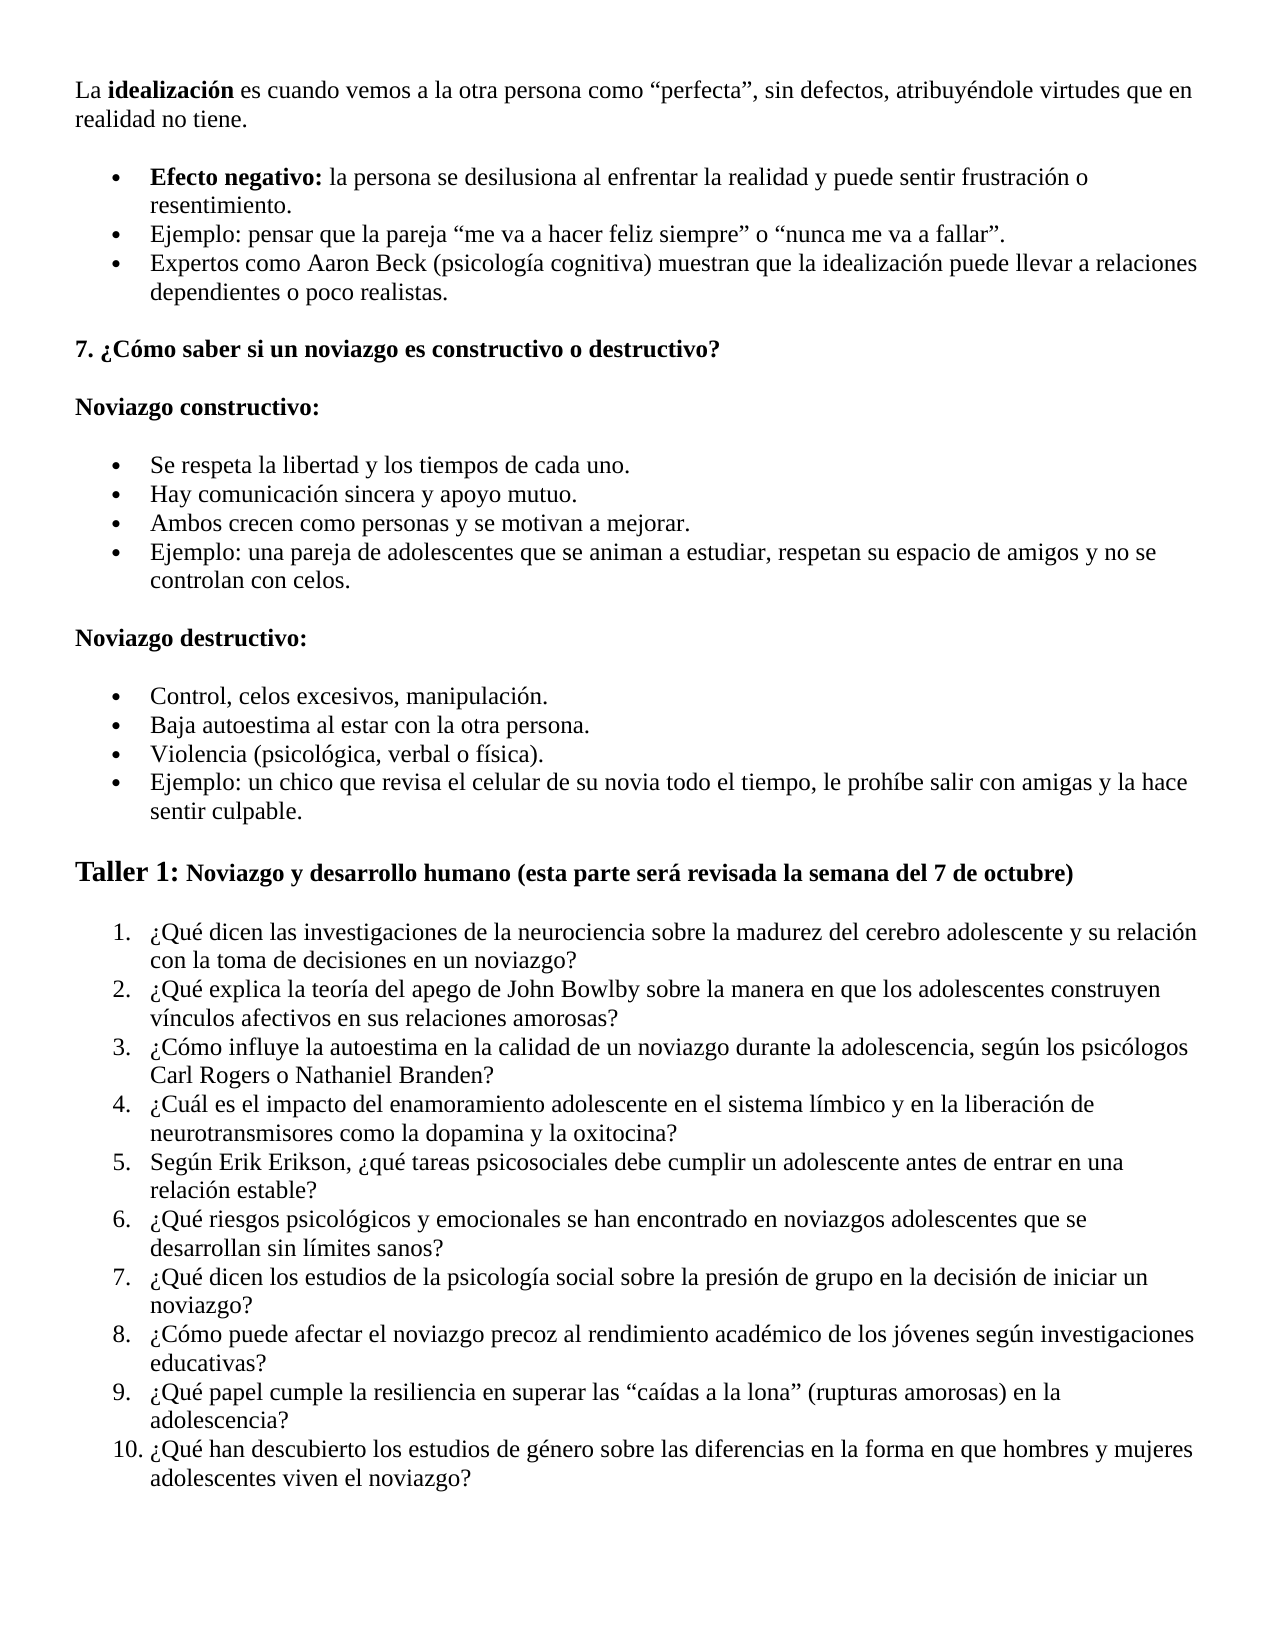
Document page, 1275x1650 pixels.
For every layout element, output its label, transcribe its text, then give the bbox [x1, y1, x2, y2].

list Efecto negativo: la persona se desilusiona al enfrentar la realidad y puede sentir frustración o resentimiento. [112, 162, 1200, 219]
list ¿Qué han descubierto los estudios de género sobre las diferencias en la forma en que hombres y mujeres adolescentes viven el noviazgo? [112, 1434, 1200, 1492]
text 7. ¿Cómo saber si un noviazgo es constructivo o destructivo? [75, 334, 1200, 363]
list Ejemplo: una pareja de adolescentes que se animan a estudiar, respetan su espacio de amigos y no se controlan con celos. [112, 537, 1200, 594]
list Violencia (psicológica, verbal o física). [112, 739, 1200, 767]
list ¿Qué dicen las investigaciones de la neurociencia sobre la madurez del cerebro adolescente y su relación con la toma de decisiones en un noviazgo? [112, 917, 1200, 974]
list ¿Qué riesgos psicológicos y emocionales se han encontrado en noviazgos adolescentes que se desarrollan sin límites sanos? [112, 1204, 1200, 1262]
text Noviazgo destructivo: [75, 623, 1200, 652]
list ¿Qué dicen los estudios de la psicología social sobre la presión de grupo en la decisión de iniciar un noviazgo? [112, 1262, 1200, 1319]
list ¿Cómo influye la autoestima en la calidad de un noviazgo durante la adolescencia, según los psicólogos Carl Rogers o Nathaniel Branden? [112, 1032, 1200, 1089]
list Ejemplo: pensar que la pareja “me va a hacer feliz siempre” o “nunca me va a fallar”. [112, 219, 1200, 248]
list ¿Cómo puede afectar el noviazgo precoz al rendimiento académico de los jóvenes según investigaciones educativas? [112, 1319, 1200, 1377]
list Según Erik Erikson, ¿qué tareas psicosociales debe cumplir un adolescente antes de entrar en una relación estable? [112, 1147, 1200, 1204]
list Baja autoestima al estar con la otra persona. [112, 710, 1200, 739]
list Ambos crecen como personas y se motivan a mejorar. [112, 508, 1200, 537]
list Ejemplo: un chico que revisa el celular de su novia todo el tiempo, le prohíbe salir con amigas y la hace sentir culpable. [112, 767, 1200, 825]
list Hay comunicación sincera y apoyo mutuo. [112, 479, 1200, 508]
list Expertos como Aaron Beck (psicología cognitiva) muestran que la idealización puede llevar a relaciones dependientes o poco realistas. [112, 248, 1200, 305]
list ¿Qué papel cumple la resiliencia en superar las “caídas a la lona” (rupturas amorosas) en la adolescencia? [112, 1377, 1200, 1434]
list Se respeta la libertad y los tiempos de cada uno. [112, 450, 1200, 479]
text La idealización es cuando vemos a la otra persona como “perfecta”, sin defectos, atribuyéndole virtudes que en realidad no tiene. [75, 75, 1200, 132]
list ¿Qué explica la teoría del apego de John Bowlby sobre la manera en que los adolescentes construyen vínculos afectivos en sus relaciones amorosas? [112, 974, 1200, 1032]
list ¿Cuál es el impacto del enamoramiento adolescente en el sistema límbico y en la liberación de neurotransmisores como la dopamina y la oxitocina? [112, 1089, 1200, 1147]
text Taller 1: Noviazgo y desarrollo humano (esta parte será revisada la semana del 7 de octubre) [75, 854, 1200, 888]
text Noviazgo constructivo: [75, 392, 1200, 421]
list Control, celos excesivos, manipulación. [112, 681, 1200, 710]
